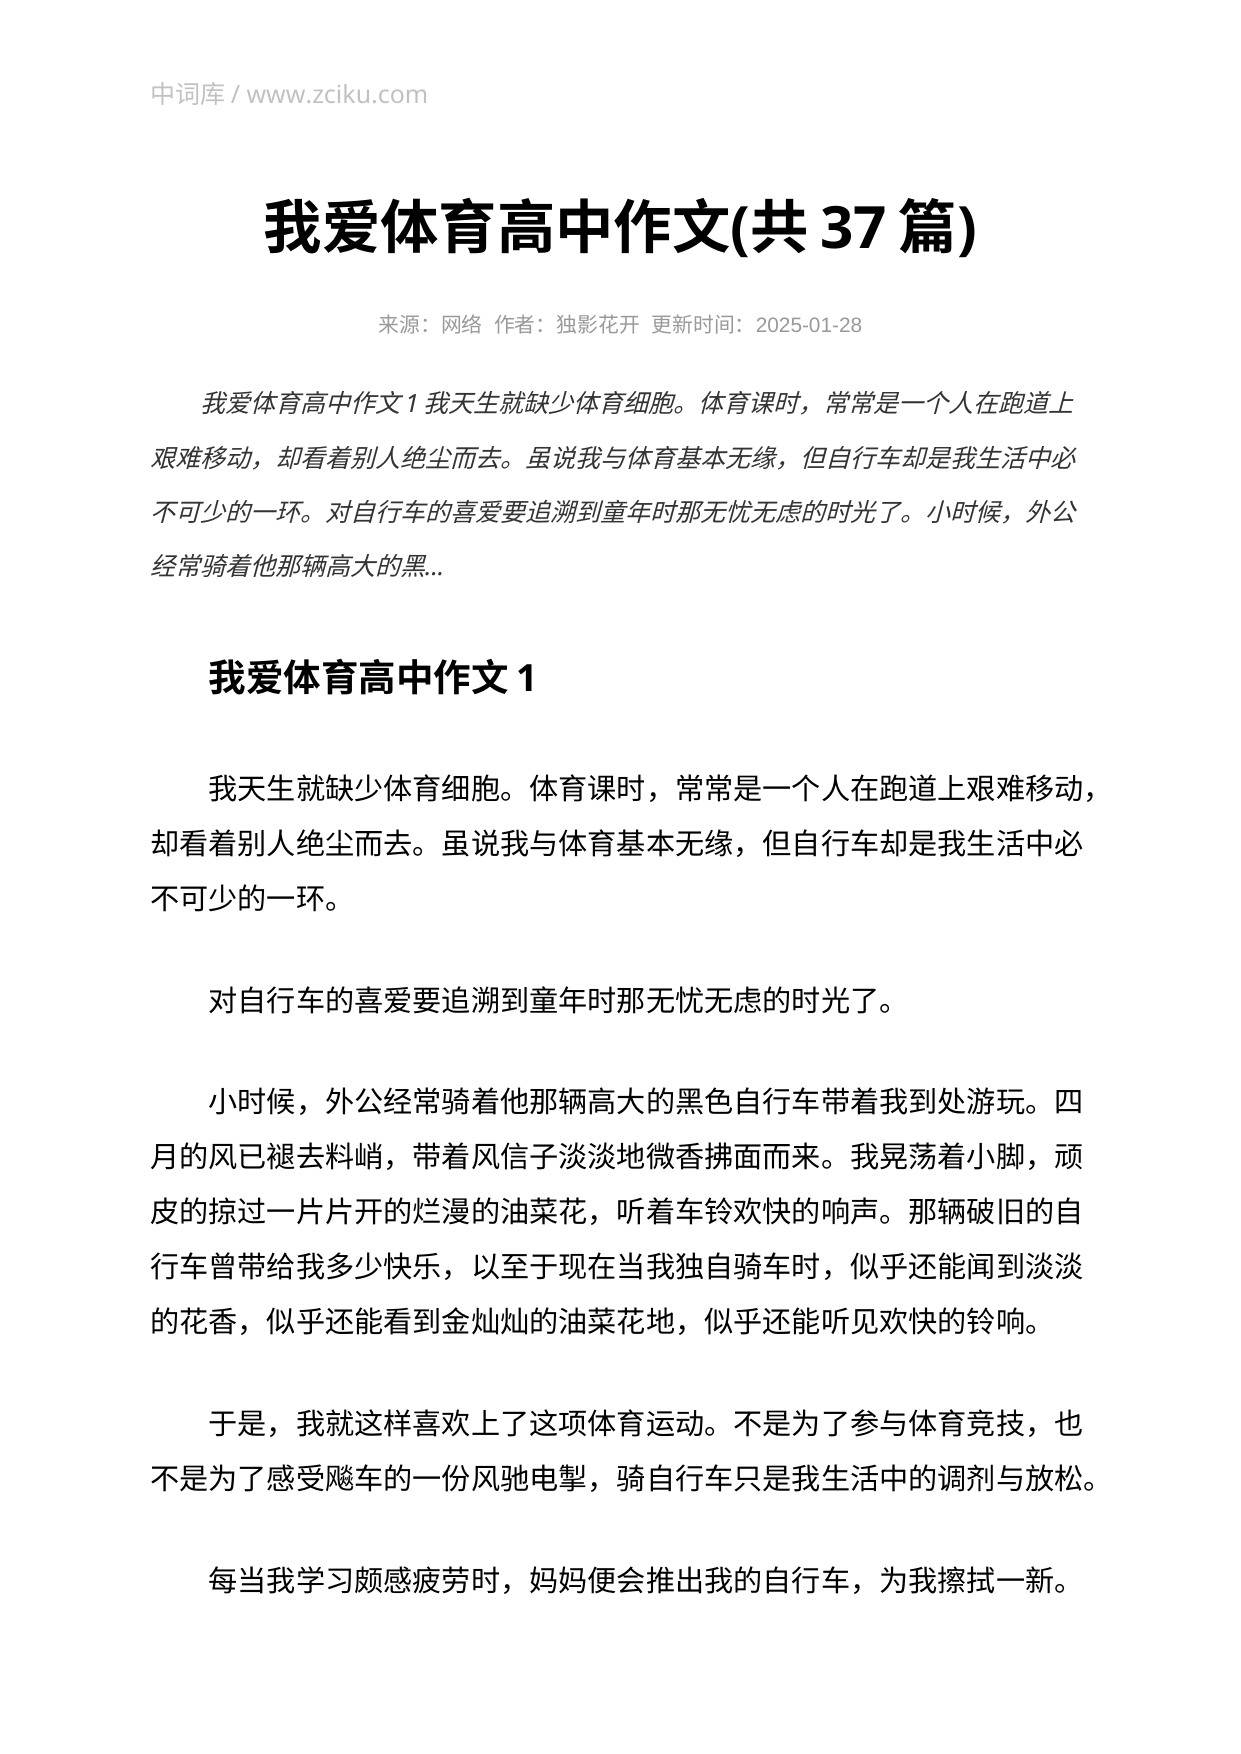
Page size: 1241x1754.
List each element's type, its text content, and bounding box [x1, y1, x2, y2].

text 我爱体育高中作文1 [150, 648, 1090, 703]
text 于是，我就这样喜欢上了这项体育运动。不是为了参与体育竞技，也不是为了感受飚车的一份风驰电掣，骑自行车只是我生活中的调剂与放松。 [150, 1400, 1090, 1498]
text 我天生就缺少体育细胞。体育课时，常常是一个人在跑道上艰难移动，却看着别人绝尘而去。虽说我与体育基本无缘，但自行车却是我生活中必不可少的一环。 [150, 766, 1090, 918]
text 小时候，外公经常骑着他那辆高大的黑色自行车带着我到处游玩。四月的风已褪去料峭，带着风信子淡淡地微香拂面而来。我晃荡着小脚，顽皮的掠过一片片开的烂漫的油菜花，听着车铃欢快的响声。那辆破旧的自行车曾带给我多少快乐，以至于现在当我独自骑车时，似乎还能闻到淡淡的花香，似乎还能看到金灿灿的油菜花地，似乎还能听见欢快的铃响。 [150, 1079, 1090, 1341]
text 我爱体育高中作文1我天生就缺少体育细胞。体育课时，常常是一个人在跑道上艰难移动，却看着别人绝尘而去。虽说我与体育基本无缘，但自行车却是我生活中必不可少的一环。对自行车的喜爱要追溯到童年时那无忧无虑的时光了。小时候，外公经常骑着他那辆高大的黑... [150, 384, 1090, 583]
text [150, 1557, 1090, 1599]
text 对自行车的喜爱要追溯到童年时那无忧无虑的时光了。 [150, 977, 1090, 1019]
text 来源：网络 作者：独影花开 更新时间：2025-01-28 [150, 313, 1090, 337]
subtitle 我爱体育高中作文(共37篇) [150, 181, 1090, 266]
